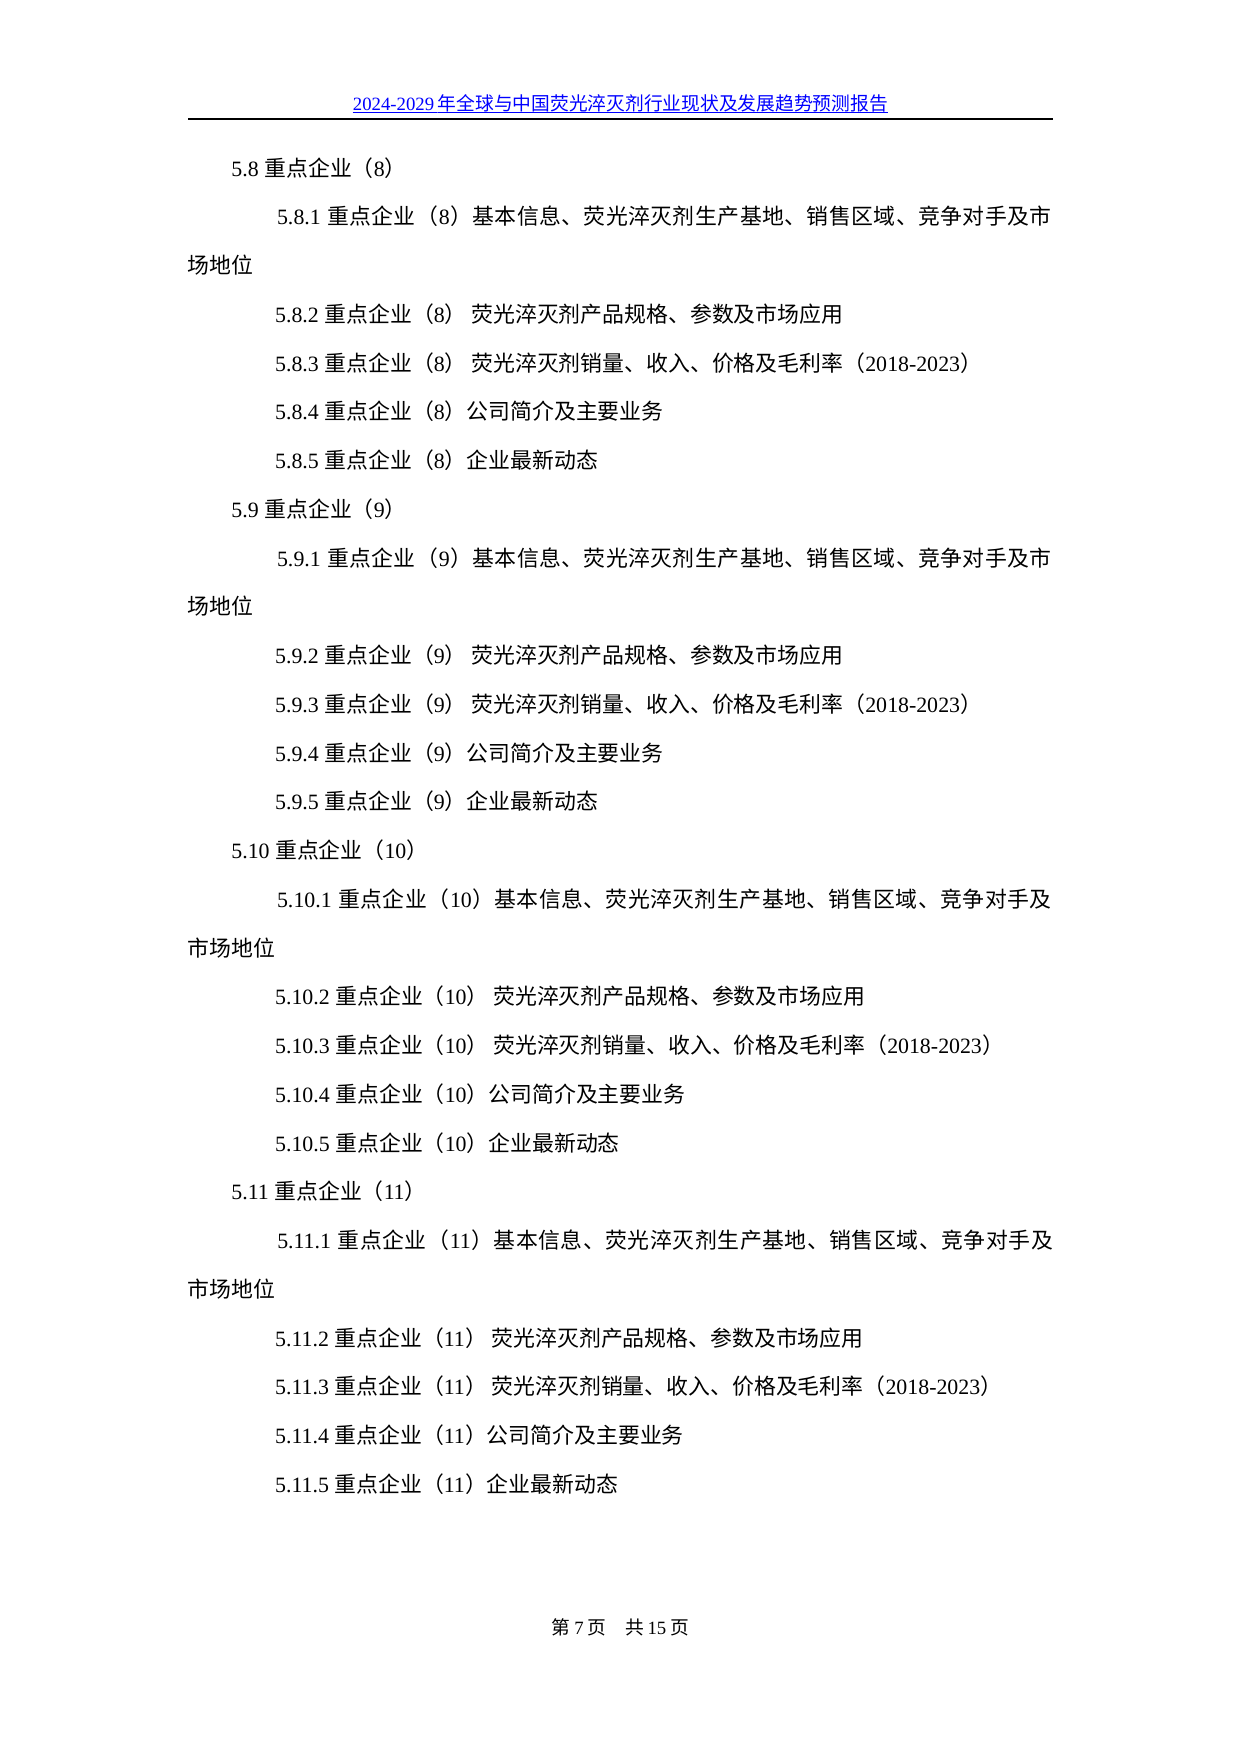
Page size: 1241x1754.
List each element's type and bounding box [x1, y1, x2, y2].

text [187, 150, 1053, 1499]
